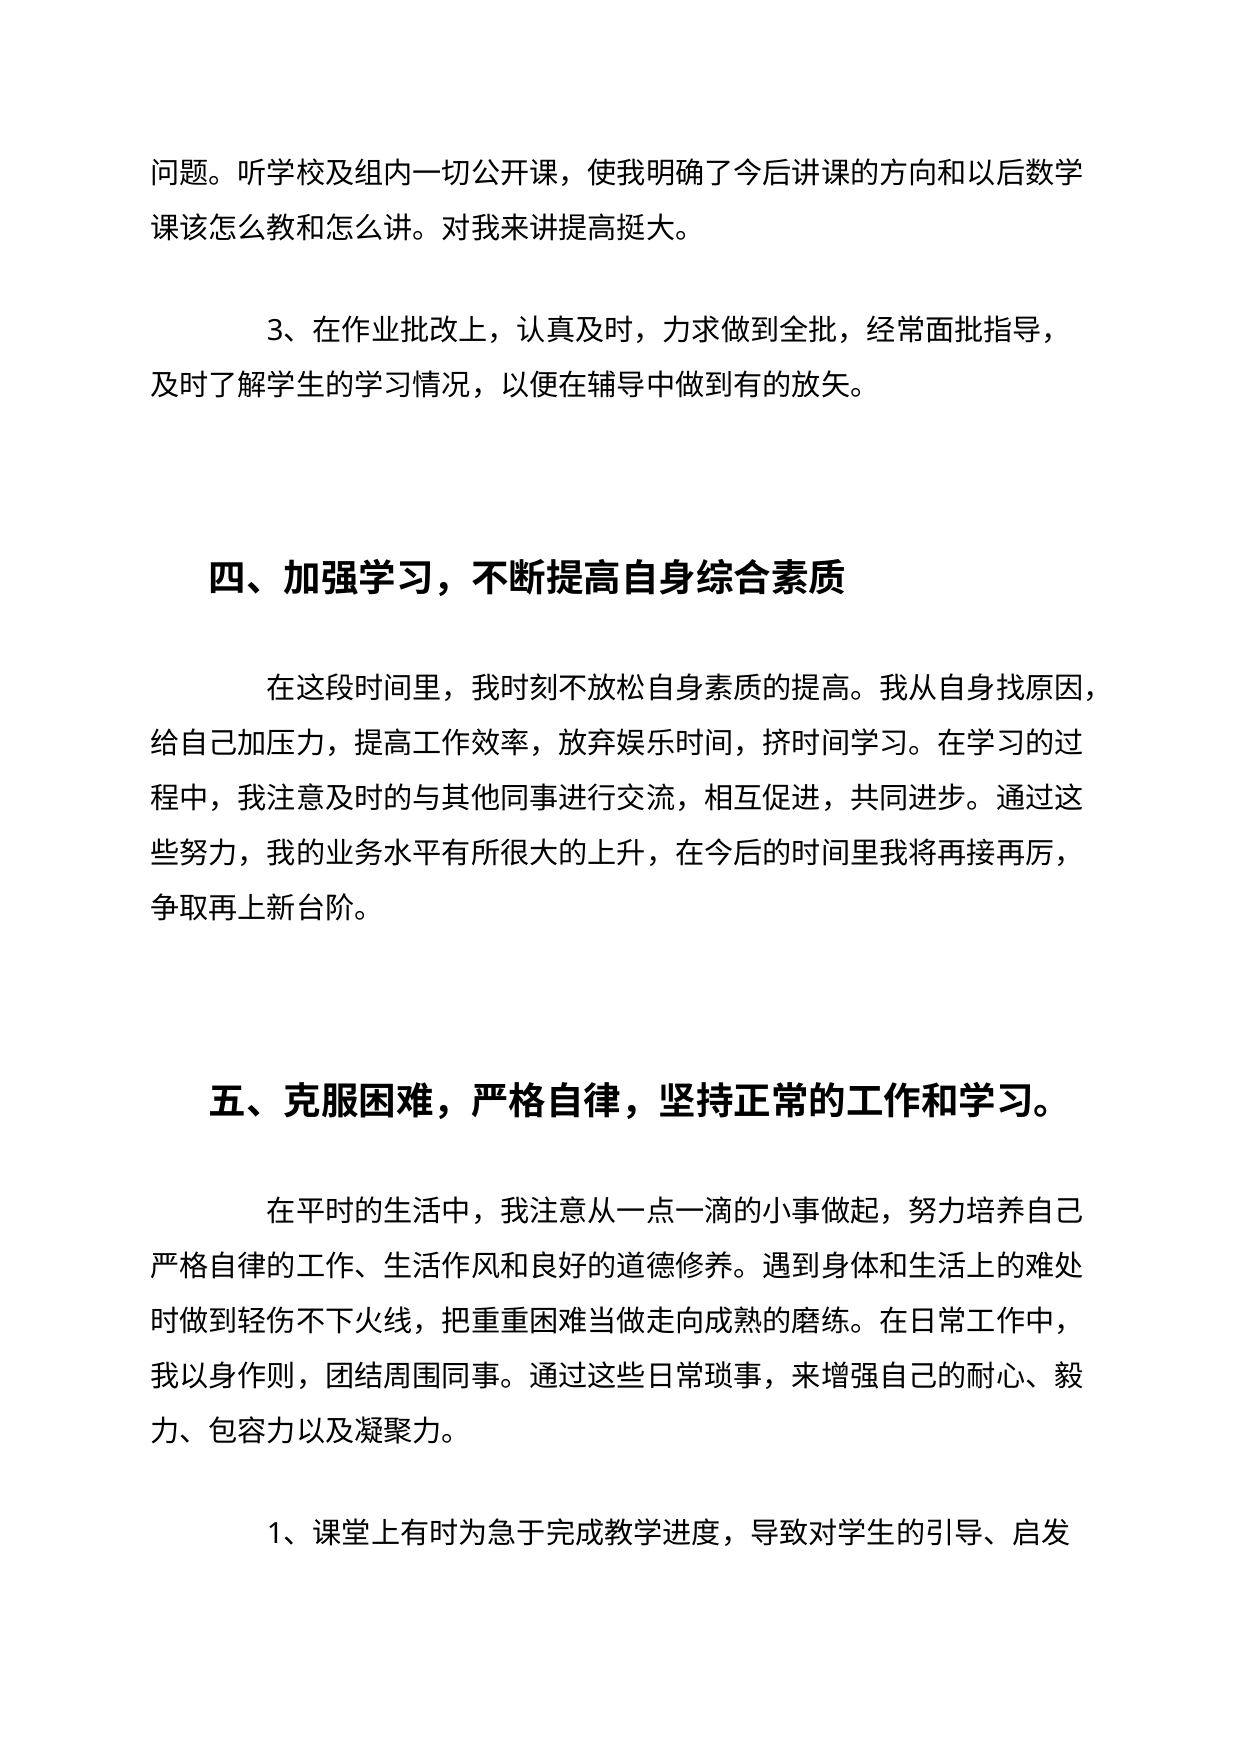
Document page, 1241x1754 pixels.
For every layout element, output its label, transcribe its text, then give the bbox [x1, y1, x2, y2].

text 五、克服困难，严格自律，坚持正常的工作和学习。 [150, 1071, 1090, 1125]
text 四、加强学习，不断提高自身综合素质 [150, 548, 1090, 602]
text 在这段时间里，我时刻不放松自身素质的提高。我从自身找原因，给自己加压力，提高工作效率，放弃娱乐时间，挤时间学习。在学习的过程中，我注意及时的与其他同事进行交流，相互促进，共同进步。通过这些努力，我的业务水平有所很大的上升，在今后的时间里我将再接再厉，争取再上新台阶。 [150, 665, 1090, 927]
text 在平时的生活中，我注意从一点一滴的小事做起，努力培养自己严格自律的工作、生活作风和良好的道德修养。遇到身体和生活上的难处时做到轻伤不下火线，把重重困难当做走向成熟的磨练。在日常工作中，我以身作则，团结周围同事。通过这些日常琐事，来增强自己的耐心、毅力、包容力以及凝聚力。 [150, 1188, 1090, 1450]
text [150, 1509, 1090, 1552]
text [150, 150, 1090, 247]
text 3、在作业批改上，认真及时，力求做到全批，经常面批指导，及时了解学生的学习情况，以便在辅导中做到有的放矢。 [150, 307, 1090, 404]
